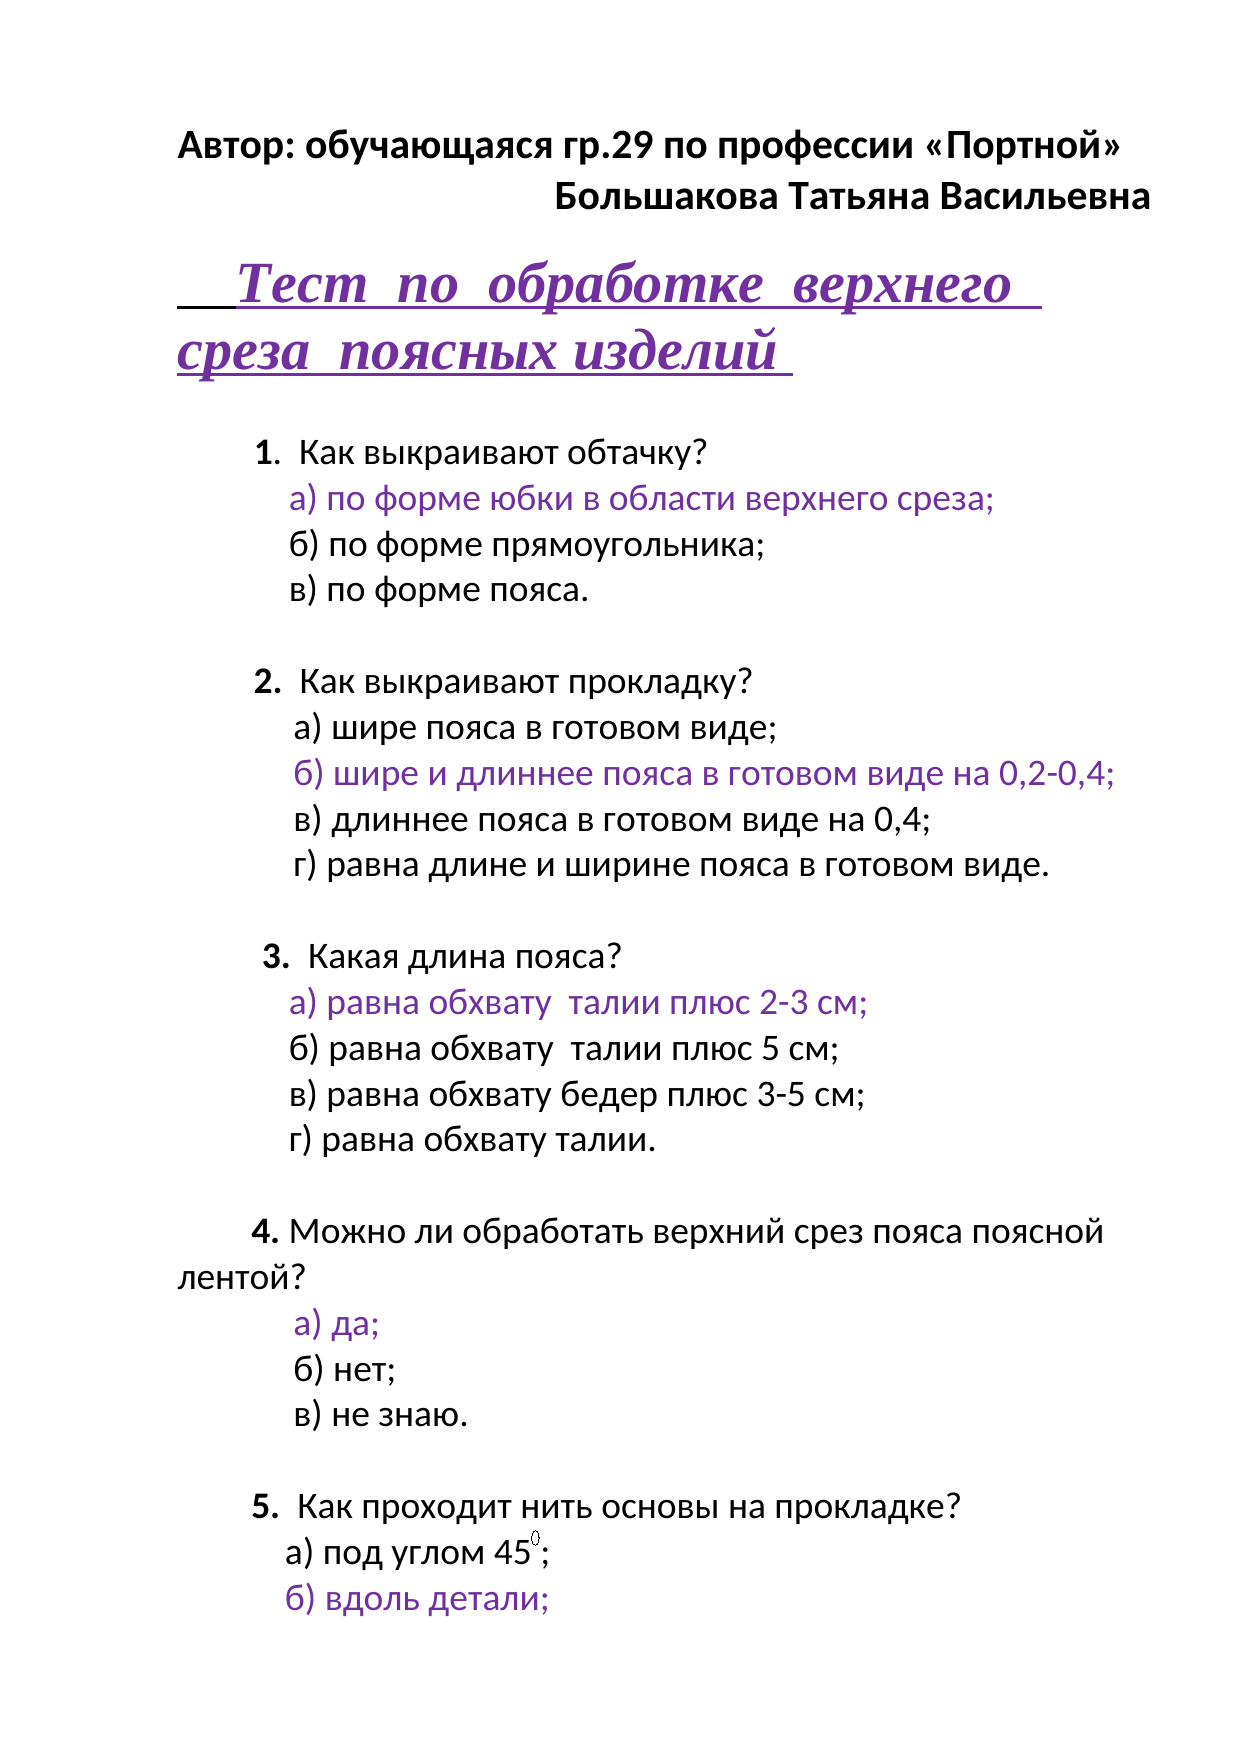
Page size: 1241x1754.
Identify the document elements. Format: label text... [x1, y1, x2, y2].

list г) равна обхвату талии. [288, 1115, 1152, 1161]
text б) нет; [177, 1344, 1152, 1390]
list а) по форме юбки в области верхнего среза; [288, 474, 1152, 519]
list а) равна обхвату талии плюс 2-3 см; [288, 978, 1152, 1024]
list в) по форме пояса. [288, 565, 1152, 611]
text Автор: обучающаяся гр.29 по профессии «Портной» [177, 118, 1152, 169]
list б) равна обхвату талии плюс 5 см; [288, 1024, 1152, 1069]
list в) равна обхвату бедер плюс 3-5 см; [288, 1069, 1152, 1115]
text а) шире пояса в готовом виде; [177, 703, 1152, 749]
text а) под углом 45 ; [177, 1528, 1152, 1574]
text в) длиннее пояса в готовом виде на 0,4; [177, 794, 1152, 840]
text 3. Какая длина пояса? [177, 932, 1152, 978]
list б) по форме прямоугольника; [288, 519, 1152, 565]
text Тест по обработке верхнего среза поясных изделий [177, 248, 1152, 382]
text в) не знаю. [177, 1390, 1152, 1436]
text 4. Можно ли обработать верхний срез пояса поясной лентой? [177, 1207, 1152, 1299]
text Большакова Татьяна Васильевна [177, 169, 1152, 220]
text г) равна длине и ширине пояса в готовом виде. [177, 840, 1152, 886]
text 1. Как выкраивают обтачку? [177, 428, 1152, 474]
text 5. Как проходит нить основы на прокладке? [177, 1482, 1152, 1528]
text а) да; [177, 1299, 1152, 1344]
text б) шире и длиннее пояса в готовом виде на 0,2-0,4; [177, 749, 1152, 794]
text б) вдоль детали; [177, 1574, 1152, 1619]
text 2. Как выкраивают прокладку? [177, 657, 1152, 703]
